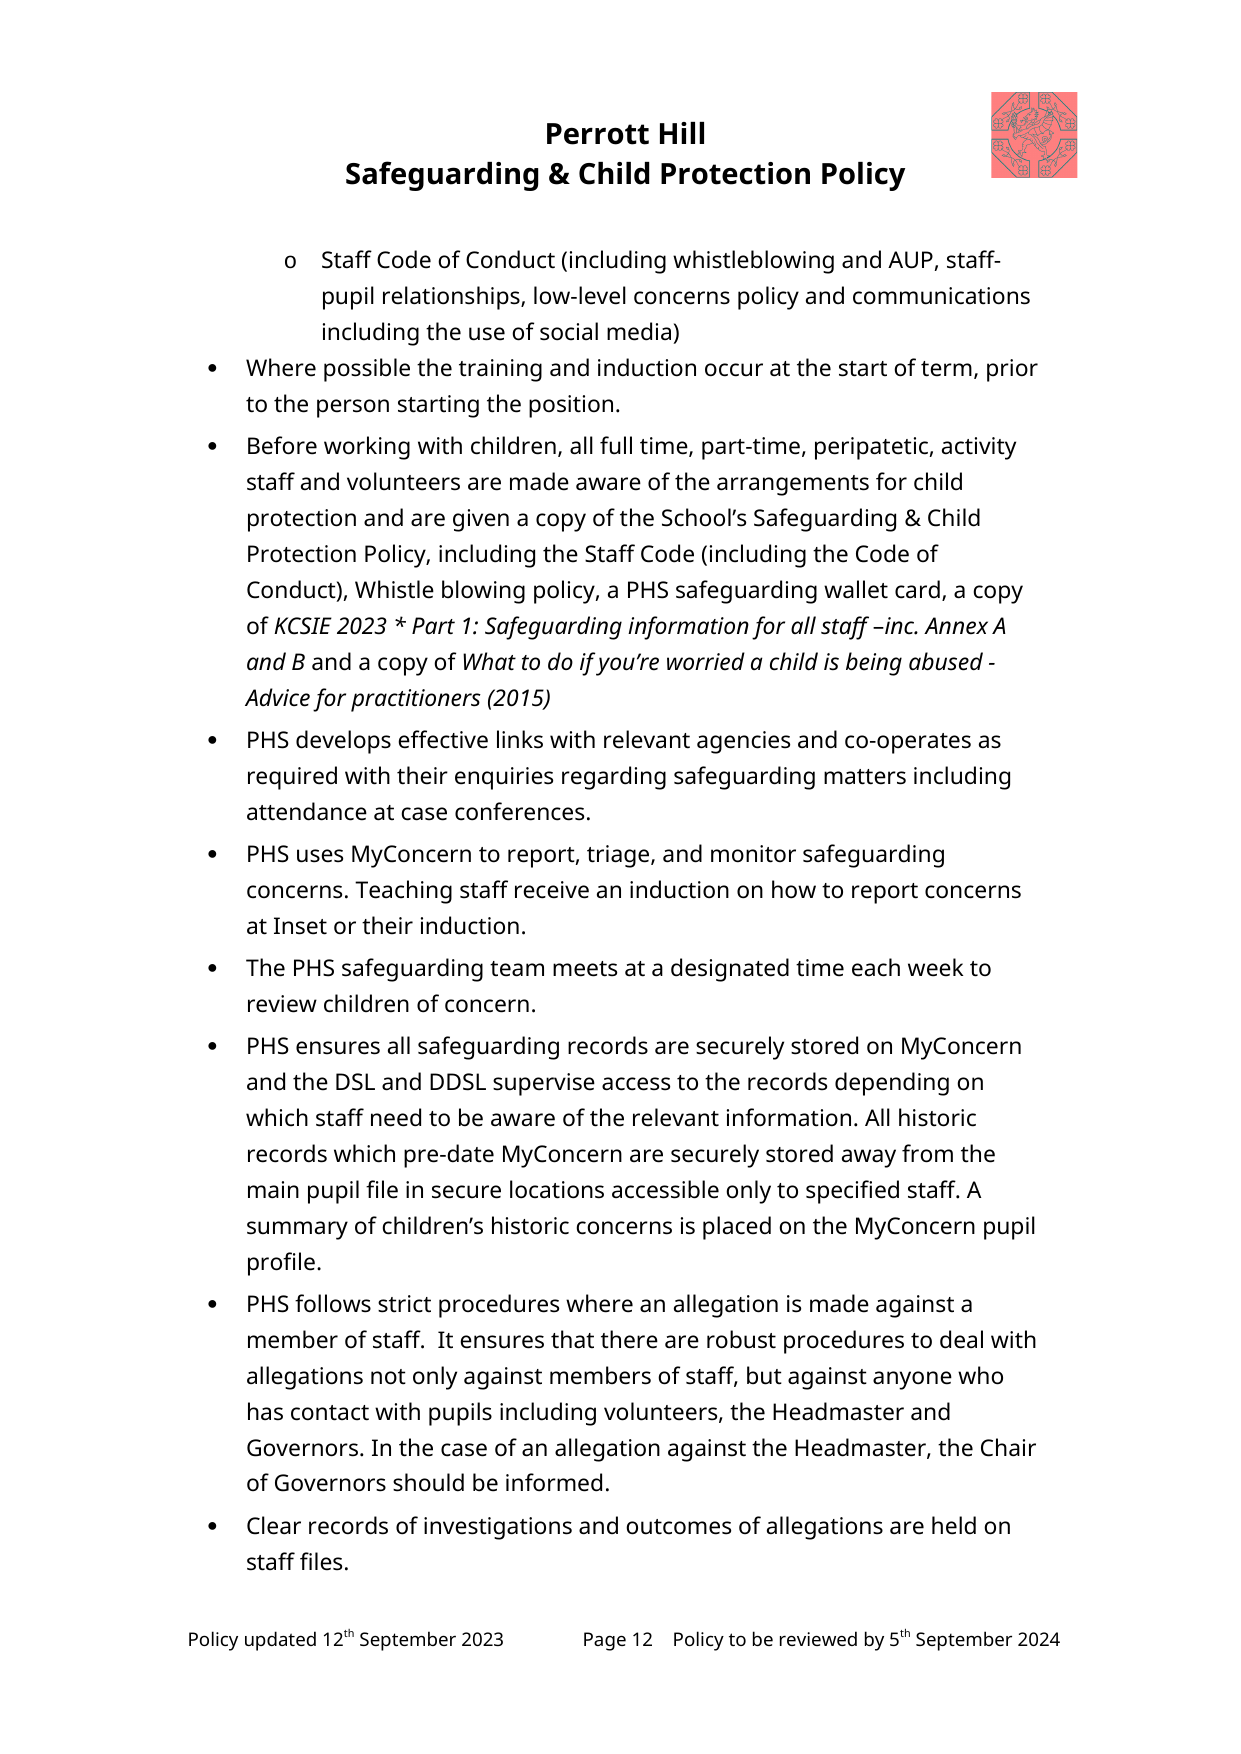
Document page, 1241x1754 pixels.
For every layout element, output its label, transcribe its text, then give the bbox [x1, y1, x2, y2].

list Before working with children, all full time, part-time, peripatetic, activity staff and volunteers are made aware of the arrangements for child protection and are given a copy of the School’s Safeguarding & Child Protection Policy, including the Staff Code (including the Code of Conduct), Whistle blowing policy, a PHS safeguarding wallet card, a copy of KCSIE 2023 * Part 1: Safeguarding information for all staff –inc. Annex A and B and a copy of What to do if you’re worried a child is being abused - Advice for practitioners (2015) [208, 430, 1046, 713]
list Where possible the training and induction occur at the start of term, prior to the person starting the position. [208, 352, 1046, 419]
list PHS follows strict procedures where an allegation is made against a member of staff. It ensures that there are robust procedures to deal with allegations not only against members of staff, but against anyone who has contact with pupils including volunteers, the Headmaster and Governors. In the case of an allegation against the Headmaster, the Chair of Governors should be informed. [208, 1288, 1046, 1499]
list PHS ensures all safeguarding records are securely stored on MyConcern and the DSL and DDSL supervise access to the records depending on which staff need to be aware of the relevant information. All historic records which pre-date MyConcern are securely stored away from the main pupil file in secure locations accessible only to specified staff. A summary of children’s historic concerns is placed on the MyConcern pupil profile. [208, 1030, 1046, 1277]
list Clear records of investigations and outcomes of allegations are held on staff files. [208, 1509, 1046, 1577]
list PHS develops effective links with relevant agencies and co-operates as required with their enquiries regarding safeguarding matters including attendance at case conferences. [208, 724, 1046, 827]
list PHS uses MyConcern to report, triage, and monitor safeguarding concerns. Teaching staff receive an induction on how to report concerns at Inset or their induction. [208, 838, 1046, 941]
list The PHS safeguarding team meets at a designated time each week to review children of concern. [208, 952, 1046, 1019]
list Staff Code of Conduct (including whistleblowing and AUP, staff-pupil relationships, low-level concerns policy and communications including the use of social media) [283, 244, 1046, 347]
picture [991, 92, 1078, 178]
